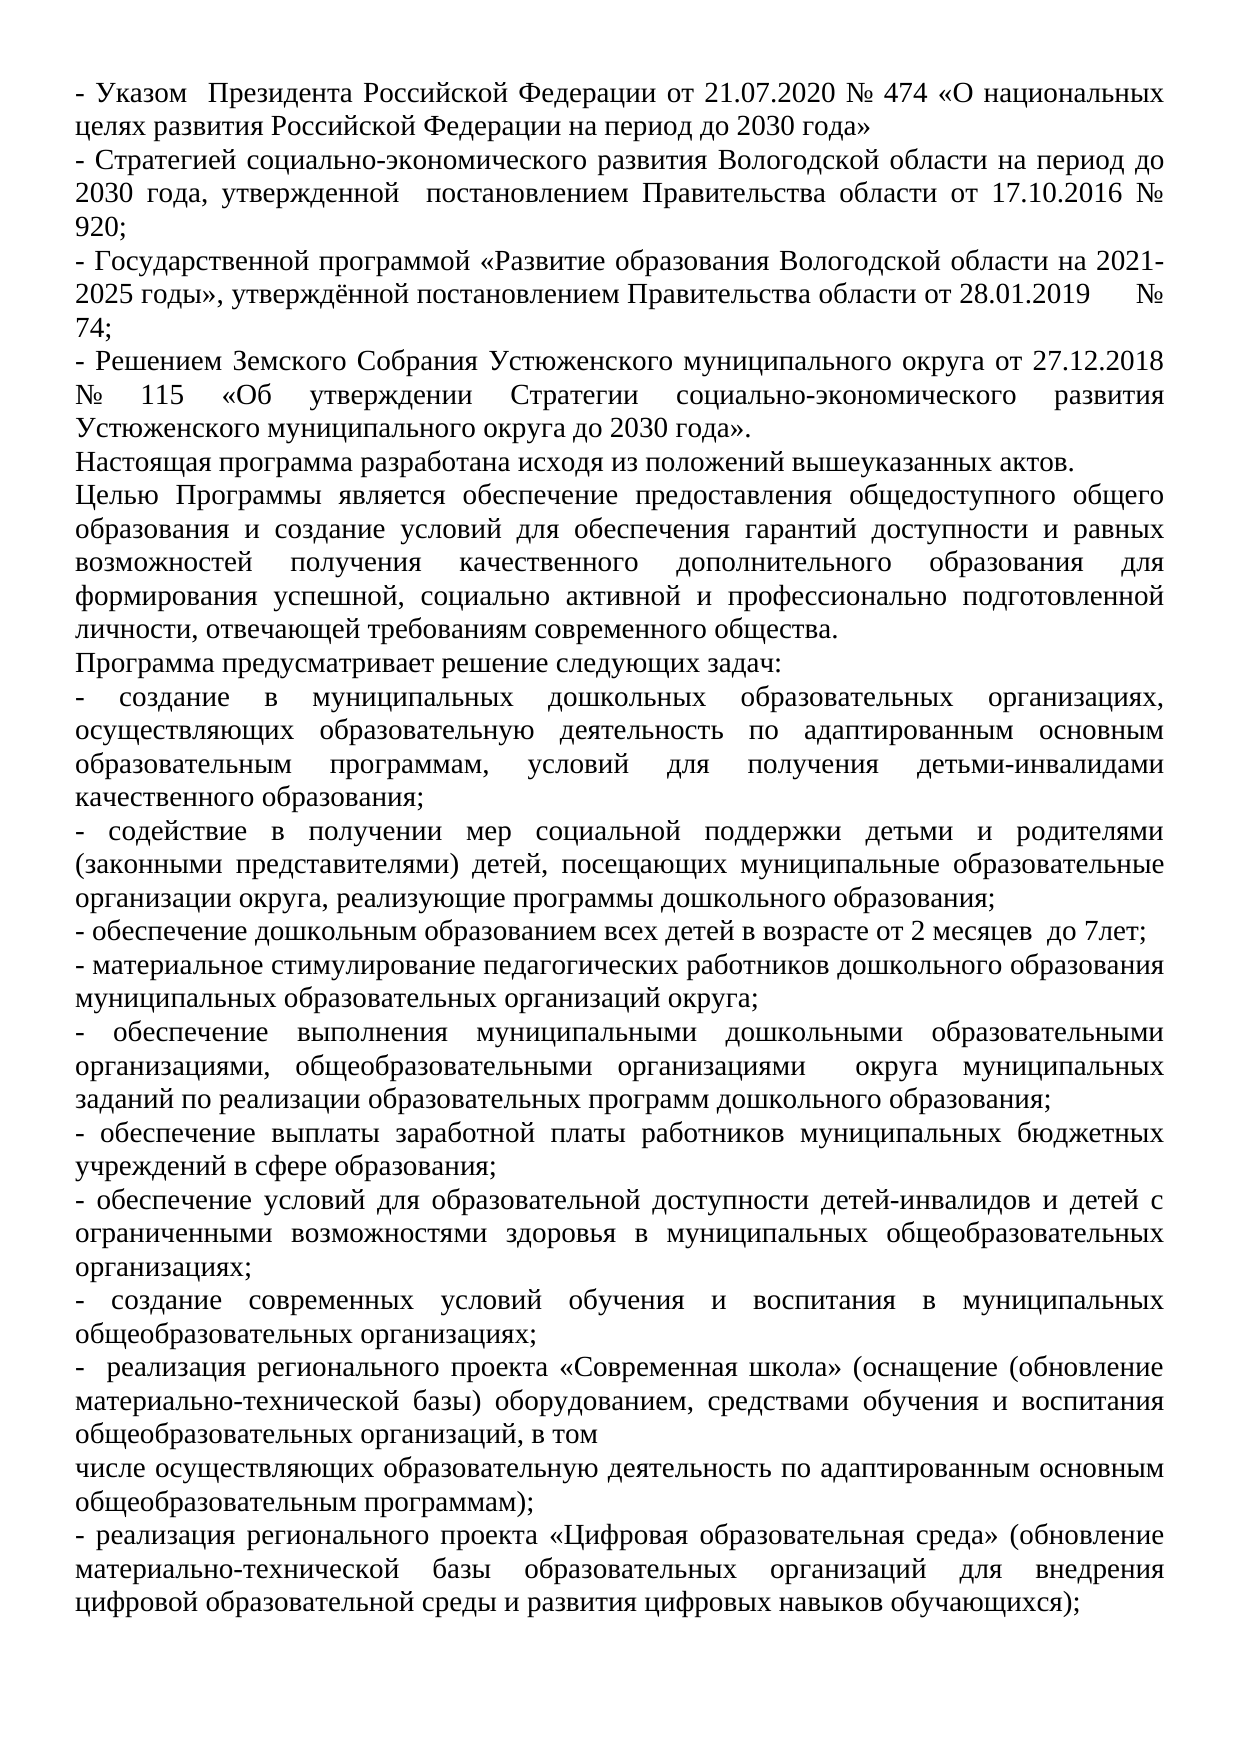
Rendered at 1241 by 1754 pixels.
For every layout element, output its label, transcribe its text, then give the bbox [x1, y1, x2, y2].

text - Указом Президента Российской Федерации от 21.07.2020 № 474 «О национальных целях развития Российской Федерации на период до 2030 года» [75, 75, 1165, 142]
text Целью Программы является обеспечение предоставления общедоступного общего образования и создание условий для обеспечения гарантий доступности и равных возможностей получения качественного дополнительного образования для формирования успешной, социально активной и профессионально подготовленной личности, отвечающей требованиям современного общества. [75, 477, 1165, 645]
text числе осуществляющих образовательную деятельность по адаптированным основным общеобразовательным программам); [75, 1450, 1165, 1517]
text - создание в муниципальных дошкольных образовательных организациях, осуществляющих образовательную деятельность по адаптированным основным образовательным программам, условий для получения детьми-инвалидами качественного образования; [75, 679, 1165, 813]
text - Государственной программой «Развитие образования Вологодской области на 2021-2025 годы», утверждённой постановлением Правительства области от 28.01.2019 № 74; [75, 243, 1165, 343]
text - обеспечение выплаты заработной платы работников муниципальных бюджетных учреждений в сфере образования; [75, 1115, 1165, 1182]
text Программа предусматривает решение следующих задач: [75, 645, 1165, 679]
text - содействие в получении мер социальной поддержки детьми и родителями (законными представителями) детей, посещающих муниципальные образовательные организации округа, реализующие программы дошкольного образования; [75, 813, 1165, 913]
text - материальное стимулирование педагогических работников дошкольного образования муниципальных образовательных организаций округа; [75, 947, 1165, 1014]
text - обеспечение дошкольным образованием всех детей в возрасте от 2 месяцев до 7лет; [75, 913, 1165, 947]
text - обеспечение выполнения муниципальными дошкольными образовательными организациями, общеобразовательными организациями округа муниципальных заданий по реализации образовательных программ дошкольного образования; [75, 1014, 1165, 1115]
text - Стратегией социально-экономического развития Вологодской области на период до 2030 года, утвержденной постановлением Правительства области от 17.10.2016 № 920; [75, 142, 1165, 243]
text - обеспечение условий для образовательной доступности детей-инвалидов и детей с ограниченными возможностями здоровья в муниципальных общеобразовательных организациях; [75, 1182, 1165, 1282]
text Настоящая программа разработана исходя из положений вышеуказанных актов. [75, 444, 1165, 477]
text - Решением Земского Собрания Устюженского муниципального округа от 27.12.2018 № 115 «Об утверждении Стратегии социально-экономического развития Устюженского муниципального округа до 2030 года». [75, 343, 1165, 444]
text - реализация регионального проекта «Современная школа» (оснащение (обновление материально-технической базы) оборудованием, средствами обучения и воспитания общеобразовательных организаций, в том [75, 1349, 1165, 1450]
text - создание современных условий обучения и воспитания в муниципальных общеобразовательных организациях; [75, 1282, 1165, 1349]
text - реализация регионального проекта «Цифровая образовательная среда» (обновление материально-технической базы образовательных организаций для внедрения цифровой образовательной среды и развития цифровых навыков обучающихся); [75, 1517, 1165, 1618]
